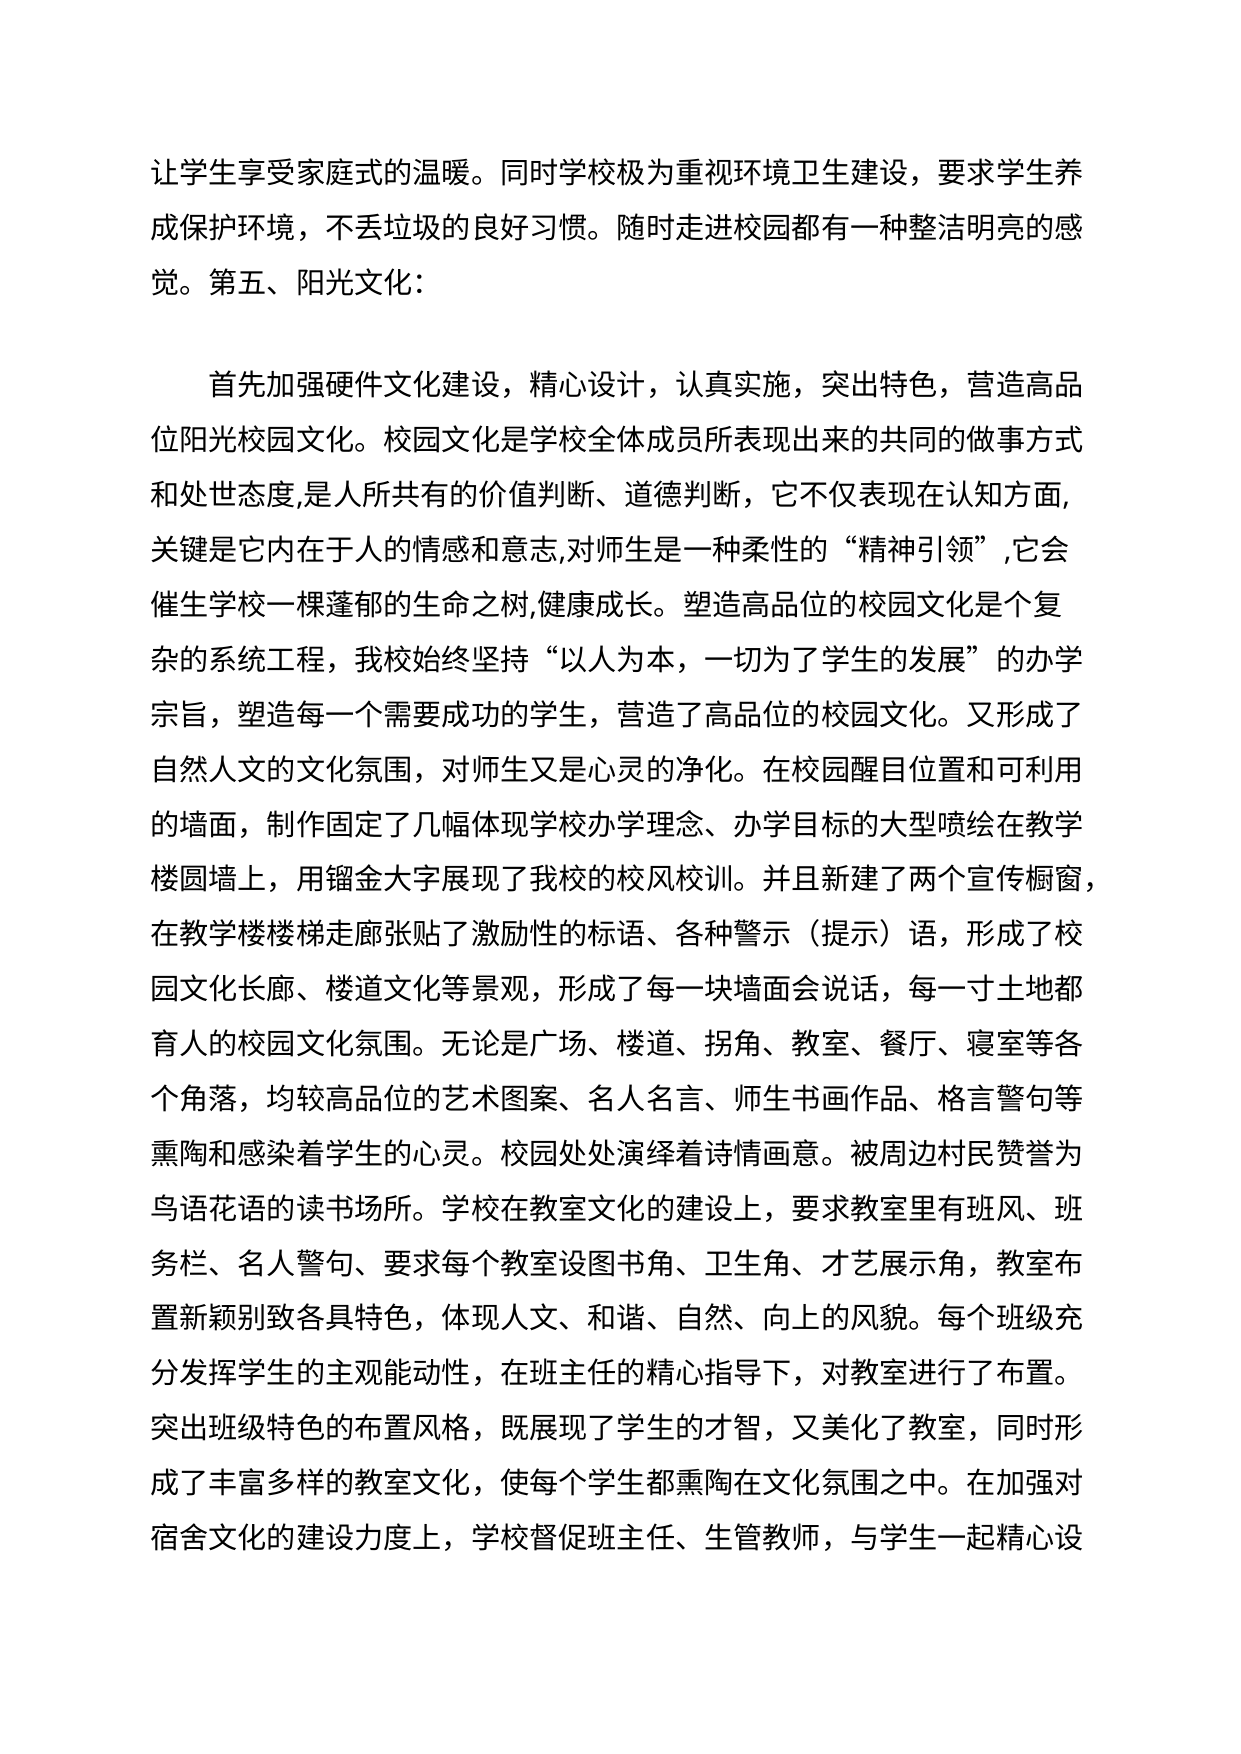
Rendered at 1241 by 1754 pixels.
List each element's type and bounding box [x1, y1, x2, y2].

text [150, 362, 1090, 1557]
text [150, 150, 1090, 302]
